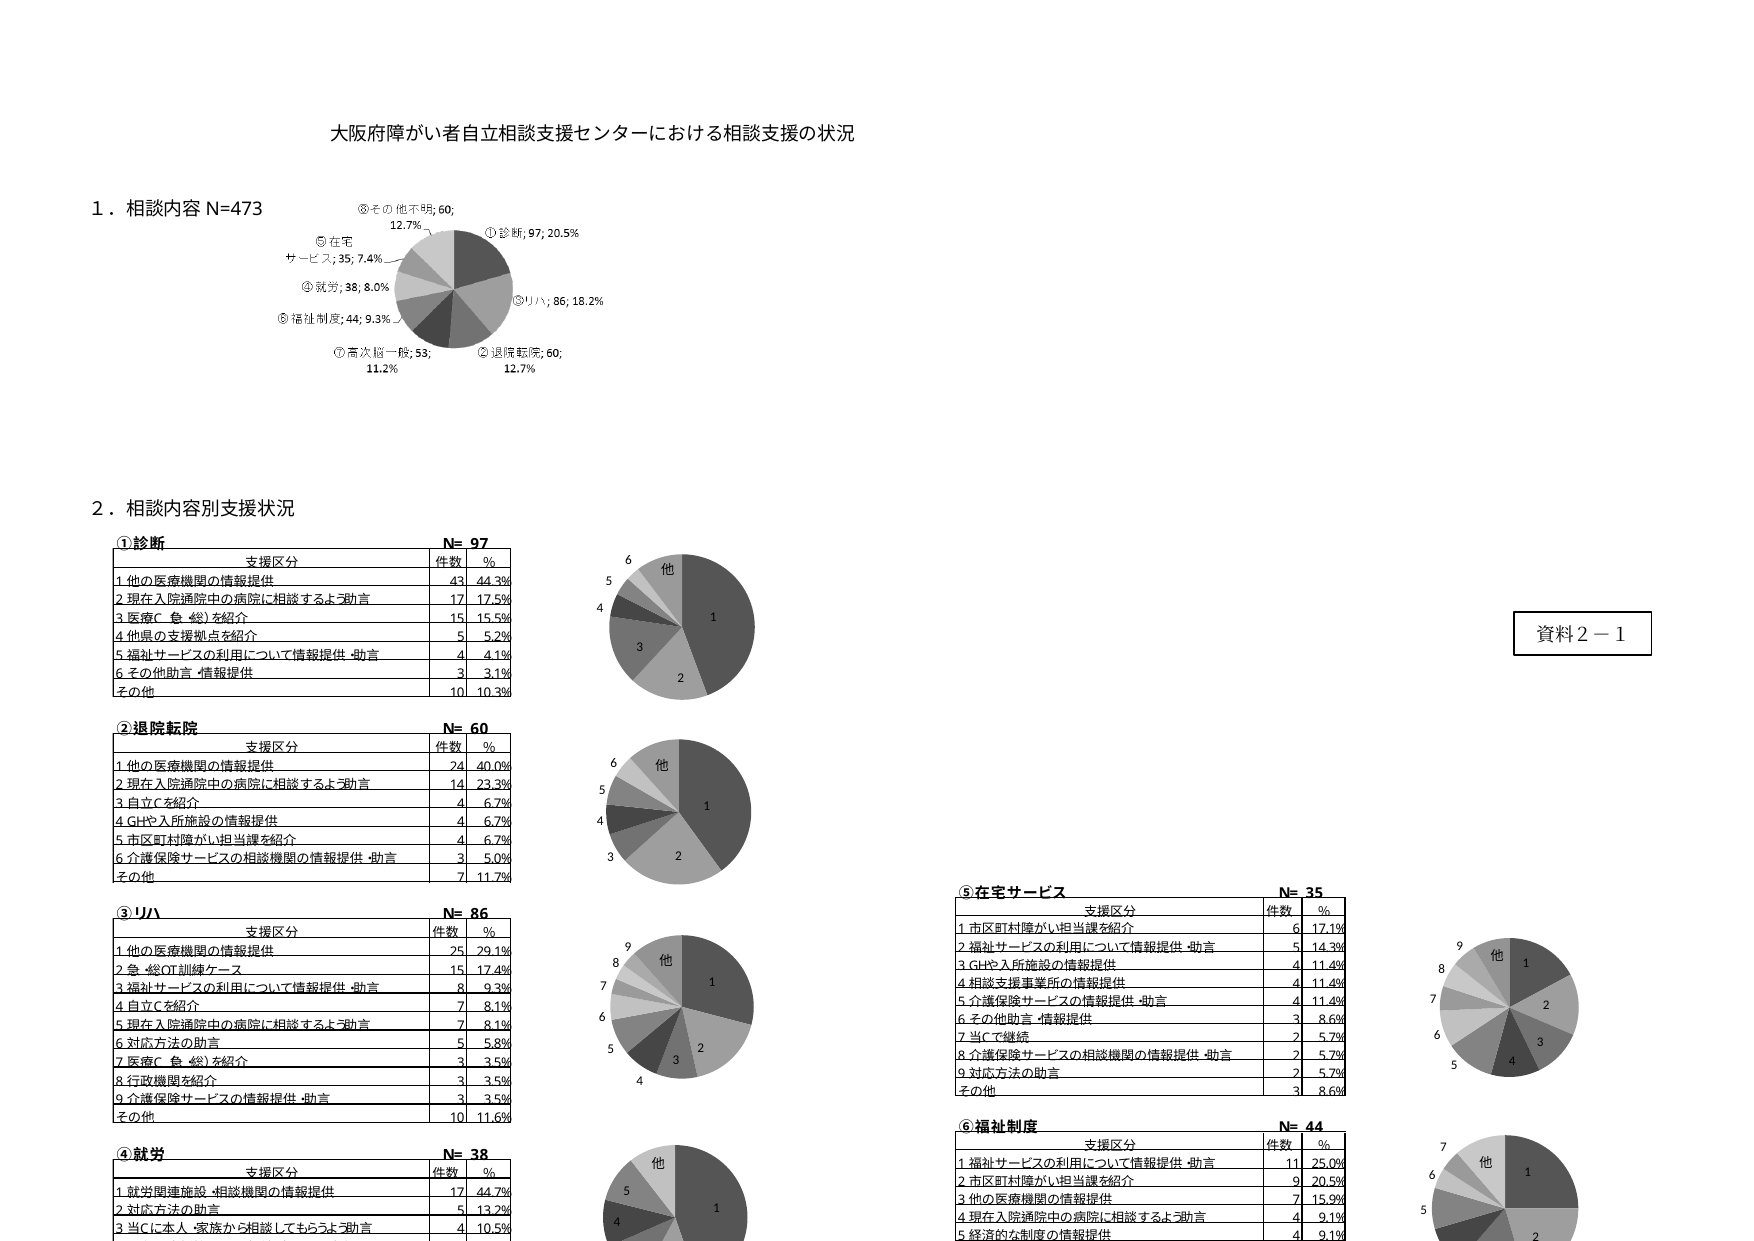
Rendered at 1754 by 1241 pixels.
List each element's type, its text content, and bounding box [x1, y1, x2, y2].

text １．相談内容 N=473 [89, 189, 855, 226]
picture [127, 192, 738, 394]
text 大阪府障がい者自立相談支援センターにおける相談支援の状況 [89, 114, 855, 151]
text ２．相談内容別支援状況 [89, 489, 855, 526]
